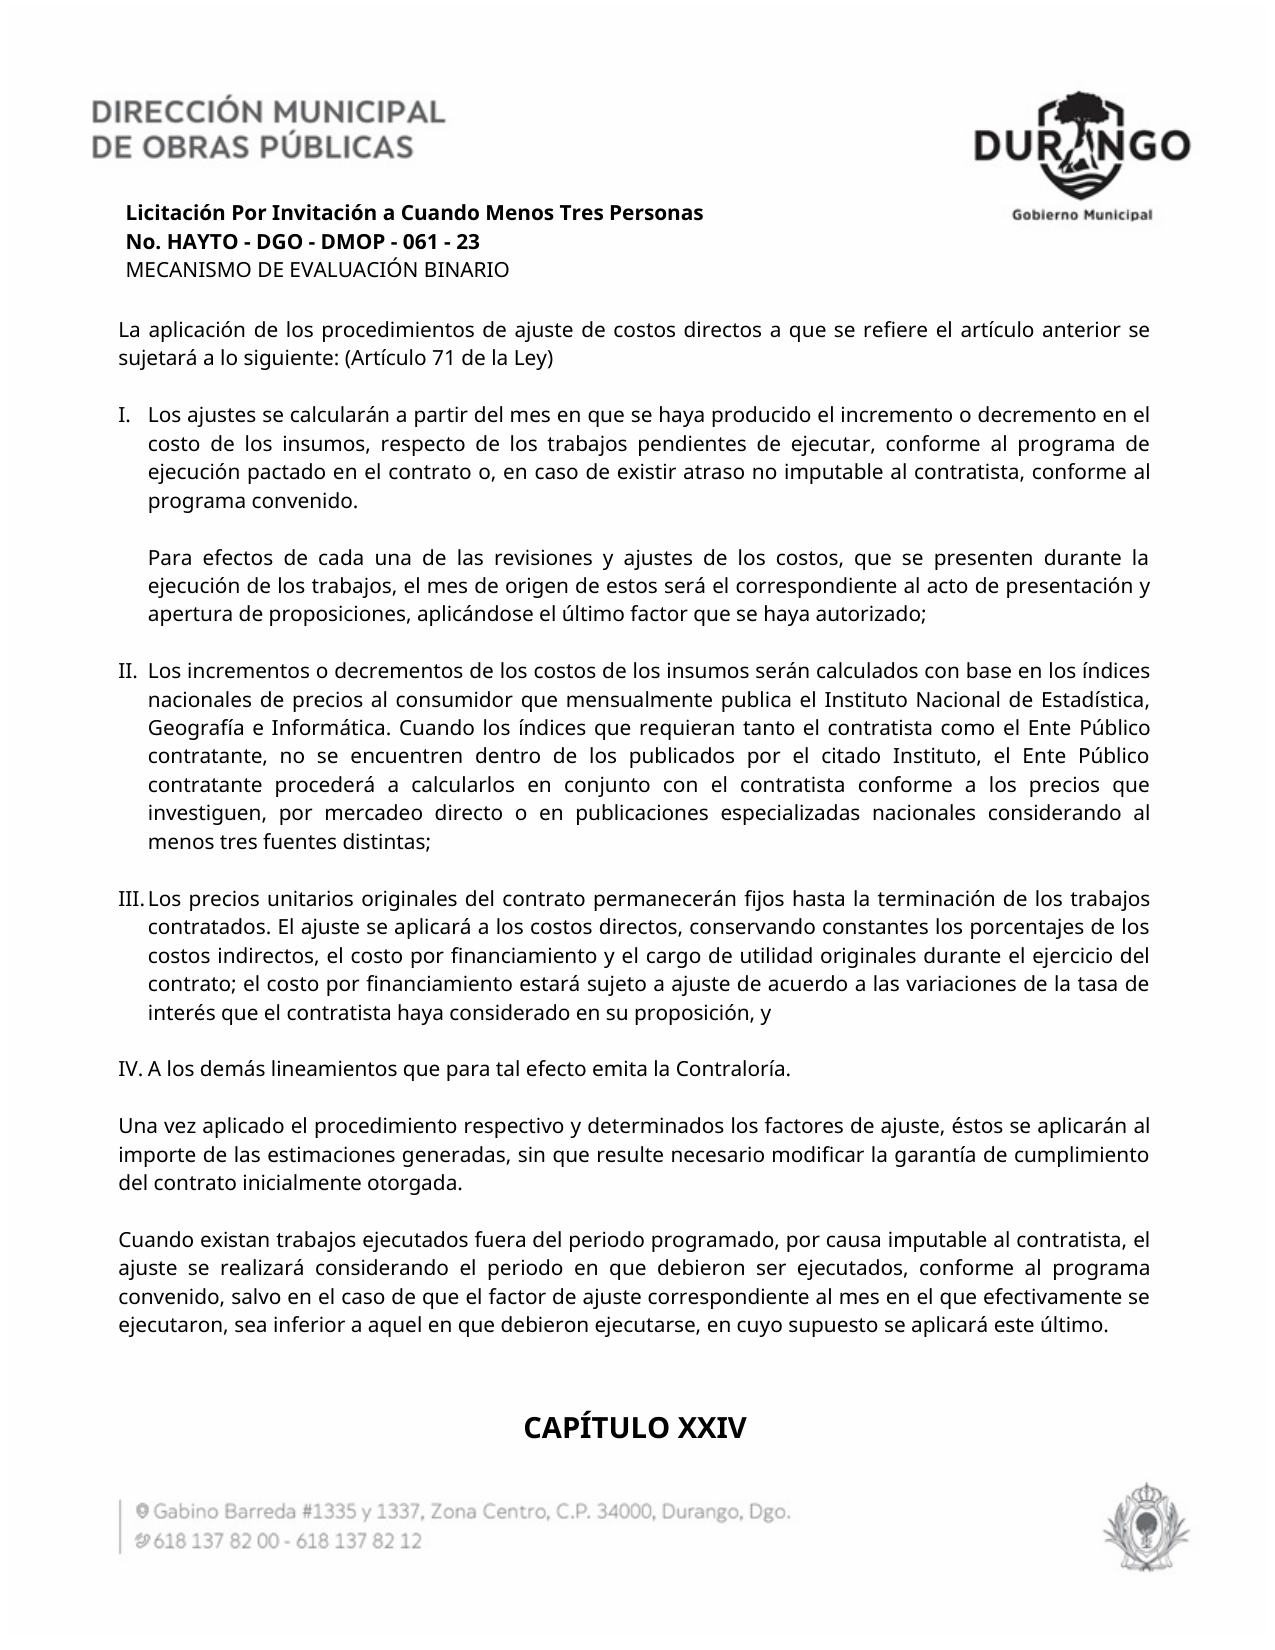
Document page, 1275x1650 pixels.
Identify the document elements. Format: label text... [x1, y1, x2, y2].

text Una vez aplicado el procedimiento respectivo y determinados los factores de ajuste, éstos se aplicarán al importe de las estimaciones generadas, sin que resulte necesario modificar la garantía de cumplimiento del contrato inicialmente otorgada. [118, 1111, 1152, 1197]
list A los demás lineamientos que para tal efecto emita la Contraloría. [118, 1054, 1152, 1083]
list Para efectos de cada una de las revisiones y ajustes de los costos, que se presenten durante la ejecución de los trabajos, el mes de origen de estos será el correspondiente al acto de presentación y apertura de proposiciones, aplicándose el último factor que se haya autorizado; [148, 543, 1152, 628]
list Los ajustes se calcularán a partir del mes en que se haya producido el incremento o decremento en el costo de los insumos, respecto de los trabajos pendientes de ejecutar, conforme al programa de ejecución pactado en el contrato o, en caso de existir atraso no imputable al contratista, conforme al programa convenido. [118, 400, 1152, 514]
text La aplicación de los procedimientos de ajuste de costos directos a que se refiere el artículo anterior se sujetará a lo siguiente: (Artículo 71 de la Ley) [118, 315, 1152, 372]
list Los incrementos o decrementos de los costos de los insumos serán calculados con base en los índices nacionales de precios al consumidor que mensualmente publica el Instituto Nacional de Estadística, Geografía e Informática. Cuando los índices que requieran tanto el contratista como el Ente Público contratante, no se encuentren dentro de los publicados por el citado Instituto, el Ente Público contratante procederá a calcularlos en conjunto con el contratista conforme a los precios que investiguen, por mercadeo directo o en publicaciones especializadas nacionales considerando al menos tres fuentes distintas; [118, 656, 1152, 855]
picture [7, 5, 1269, 1635]
list Los precios unitarios originales del contrato permanecerán fijos hasta la terminación de los trabajos contratados. El ajuste se aplicará a los costos directos, conservando constantes los porcentajes de los costos indirectos, el costo por financiamiento y el cargo de utilidad originales durante el ejercicio del contrato; el costo por financiamiento estará sujeto a ajuste de acuerdo a las variaciones de la tasa de interés que el contratista haya considerado en su proposición, y [118, 884, 1152, 1026]
text Cuando existan trabajos ejecutados fuera del periodo programado, por causa imputable al contratista, el ajuste se realizará considerando el periodo en que debieron ser ejecutados, conforme al programa convenido, salvo en el caso de que el factor de ajuste correspondiente al mes en el que efectivamente se ejecutaron, sea inferior a aquel en que debieron ejecutarse, en cuyo supuesto se aplicará este último. [118, 1225, 1152, 1339]
text CAPÍTULO XXIV [118, 1407, 1152, 1447]
